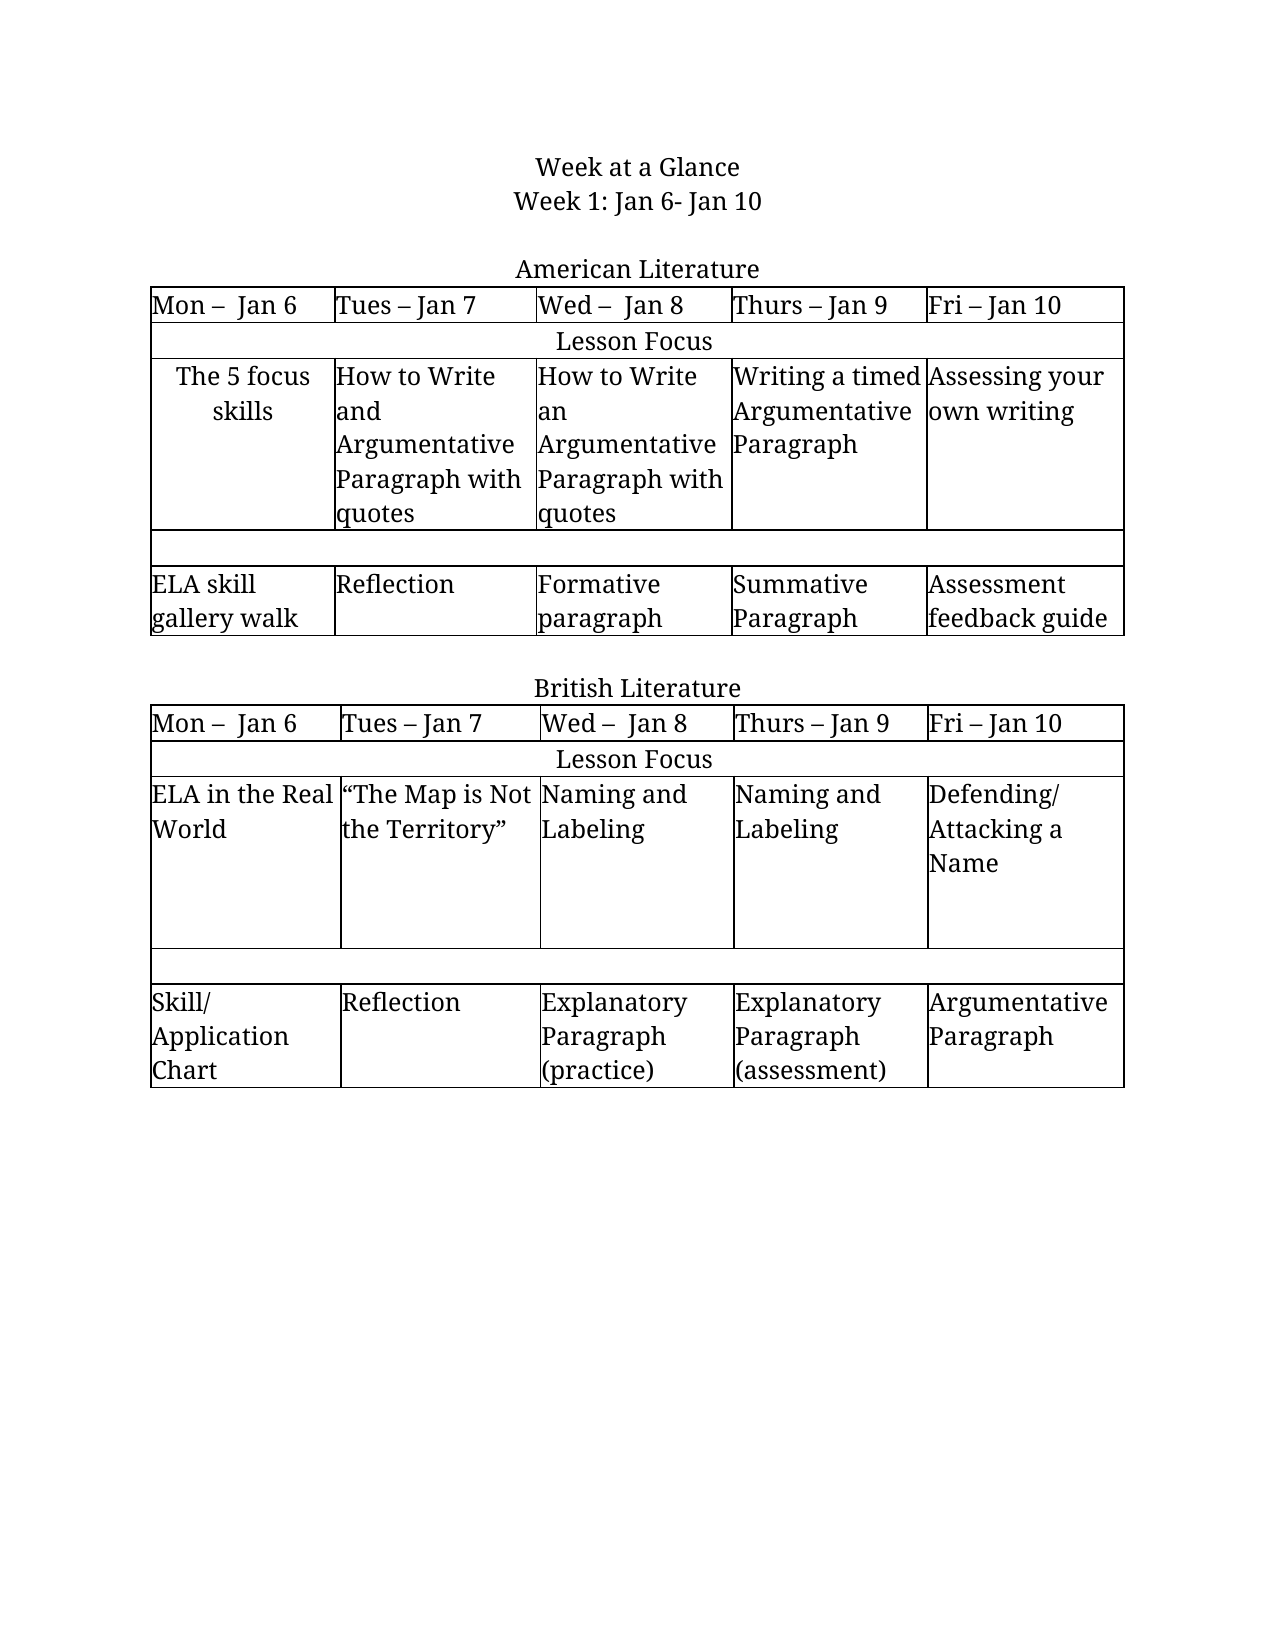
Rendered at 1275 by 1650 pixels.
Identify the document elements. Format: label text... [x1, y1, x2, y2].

table_cell “The Map is Not the Territory” [342, 777, 540, 947]
table_cell The 5 focus skills [152, 359, 334, 529]
table_cell Explanatory Paragraph (practice) [541, 985, 733, 1087]
table_cell Lesson Focus [152, 323, 1123, 357]
table_cell ELA in the Real World [152, 777, 340, 947]
table_cell Formative paragraph [537, 567, 731, 635]
table_cell How to Write and Argumentative Paragraph with quotes [336, 359, 536, 529]
table_header Thurs – Jan 9 [735, 706, 927, 740]
table_cell Lesson Focus [152, 742, 1123, 776]
table_cell Naming and Labeling [735, 777, 927, 947]
table_cell Summative Paragraph [733, 567, 926, 635]
table_header Mon – Jan 6 [152, 288, 334, 322]
table_cell Skill/Application Chart [152, 985, 340, 1087]
table_header Wed – Jan 8 [537, 288, 731, 322]
table_header Tues – Jan 7 [342, 706, 540, 740]
table_header Thurs – Jan 9 [733, 288, 926, 322]
table_cell Writing a timed Argumentative Paragraph [733, 359, 926, 529]
text Week 1: Jan 6- Jan 10 [150, 184, 1125, 218]
table_cell Reflection [342, 985, 540, 1087]
table_cell ELA skill gallery walk [152, 567, 334, 635]
text British Literature [150, 670, 1125, 704]
table_cell [152, 949, 1123, 983]
table_cell Reflection [336, 567, 536, 635]
text Week at a Glance [150, 150, 1125, 184]
table_header Mon – Jan 6 [152, 706, 340, 740]
table_cell Defending/ Attacking a Name [929, 777, 1123, 947]
table_cell Assessing your own writing [928, 359, 1123, 529]
table_cell Explanatory Paragraph (assessment) [735, 985, 927, 1087]
table_header Fri – Jan 10 [928, 288, 1123, 322]
table_cell How to Write an Argumentative Paragraph with quotes [537, 359, 731, 529]
table_cell Naming and Labeling [541, 777, 733, 947]
table_header Wed – Jan 8 [541, 706, 733, 740]
table_header Tues – Jan 7 [336, 288, 536, 322]
text American Literature [150, 252, 1125, 286]
table_cell [152, 531, 1123, 565]
table_cell Argumentative Paragraph [929, 985, 1123, 1087]
table_header Fri – Jan 10 [929, 706, 1123, 740]
table_cell Assessment feedback guide [928, 567, 1123, 635]
